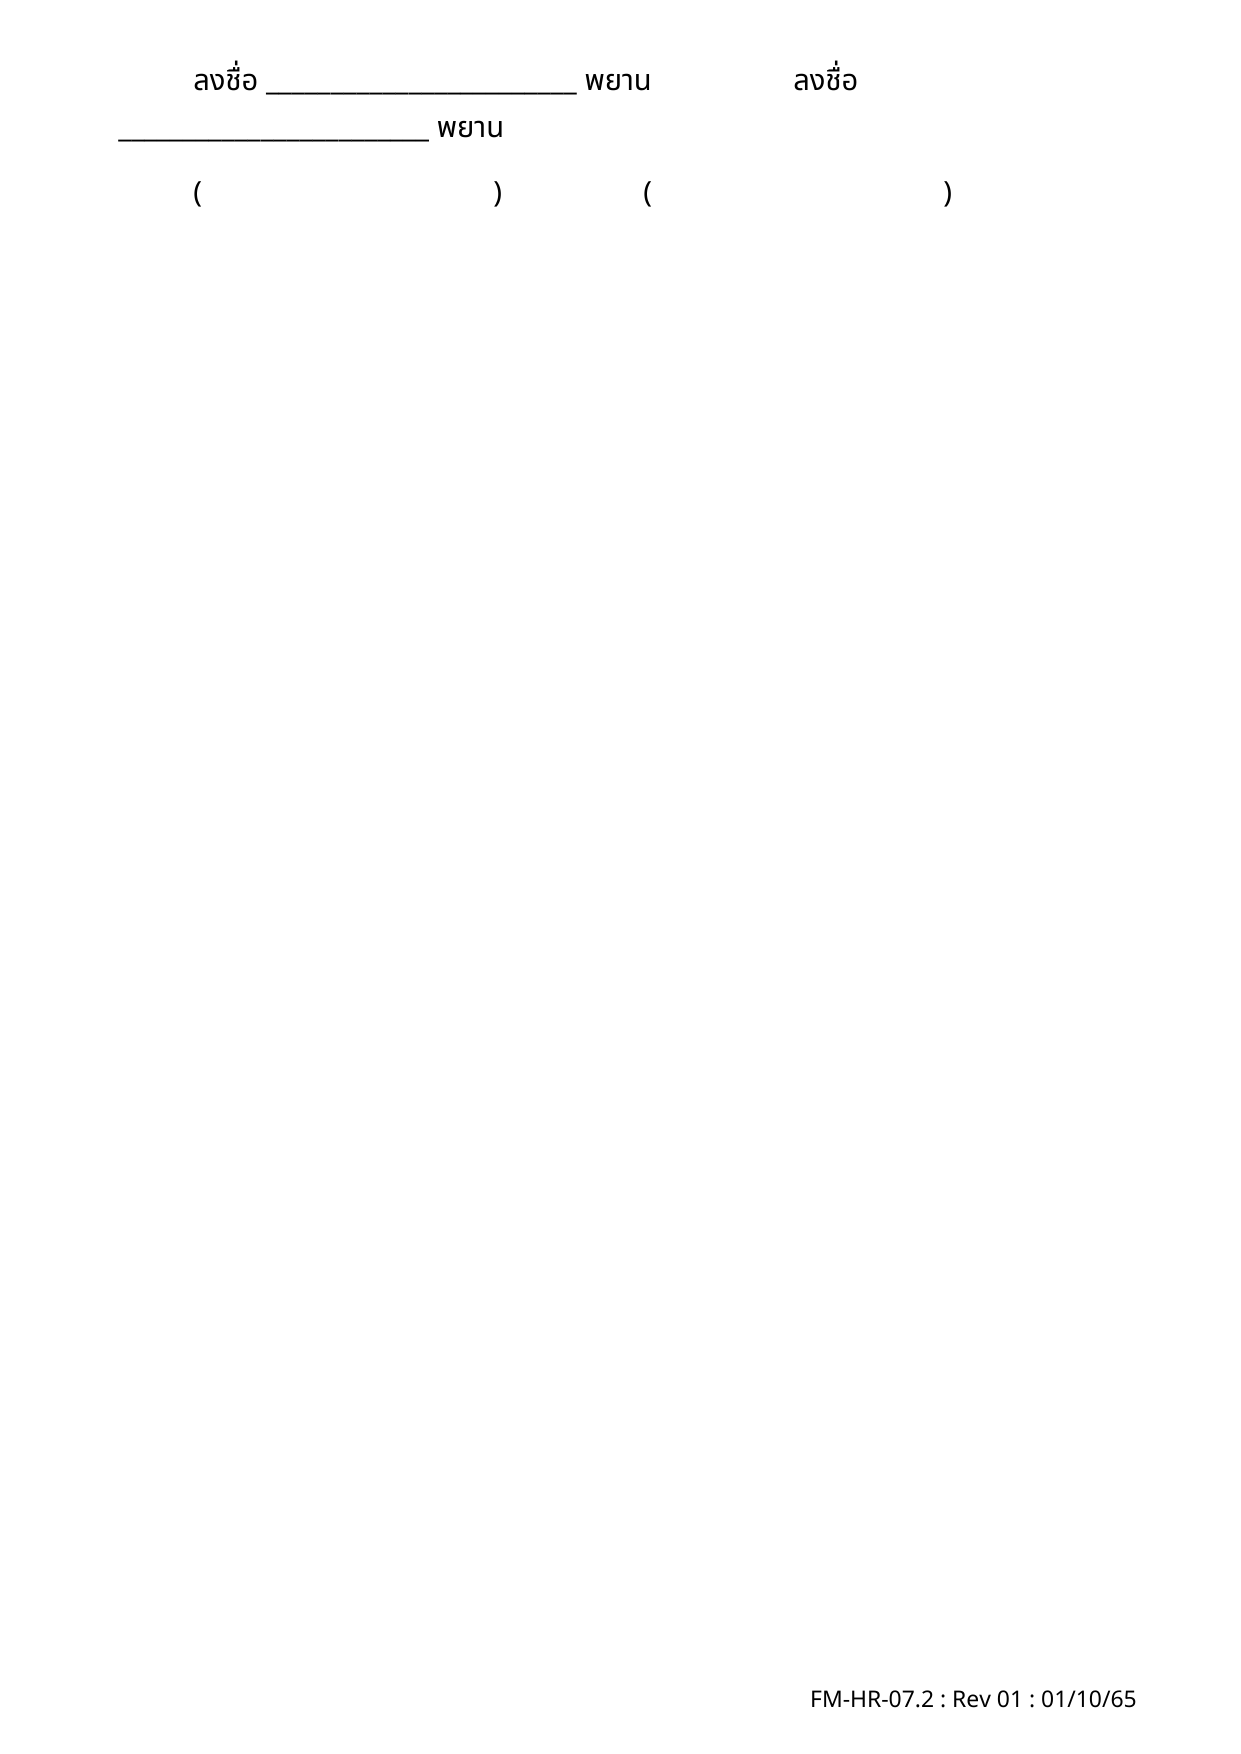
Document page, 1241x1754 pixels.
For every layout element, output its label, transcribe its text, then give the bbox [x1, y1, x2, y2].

text ลงชื่อ ________________________ พยาน ลงชื่อ ________________________ พยาน [118, 59, 1137, 151]
text ( ) ( ) [118, 171, 1137, 211]
